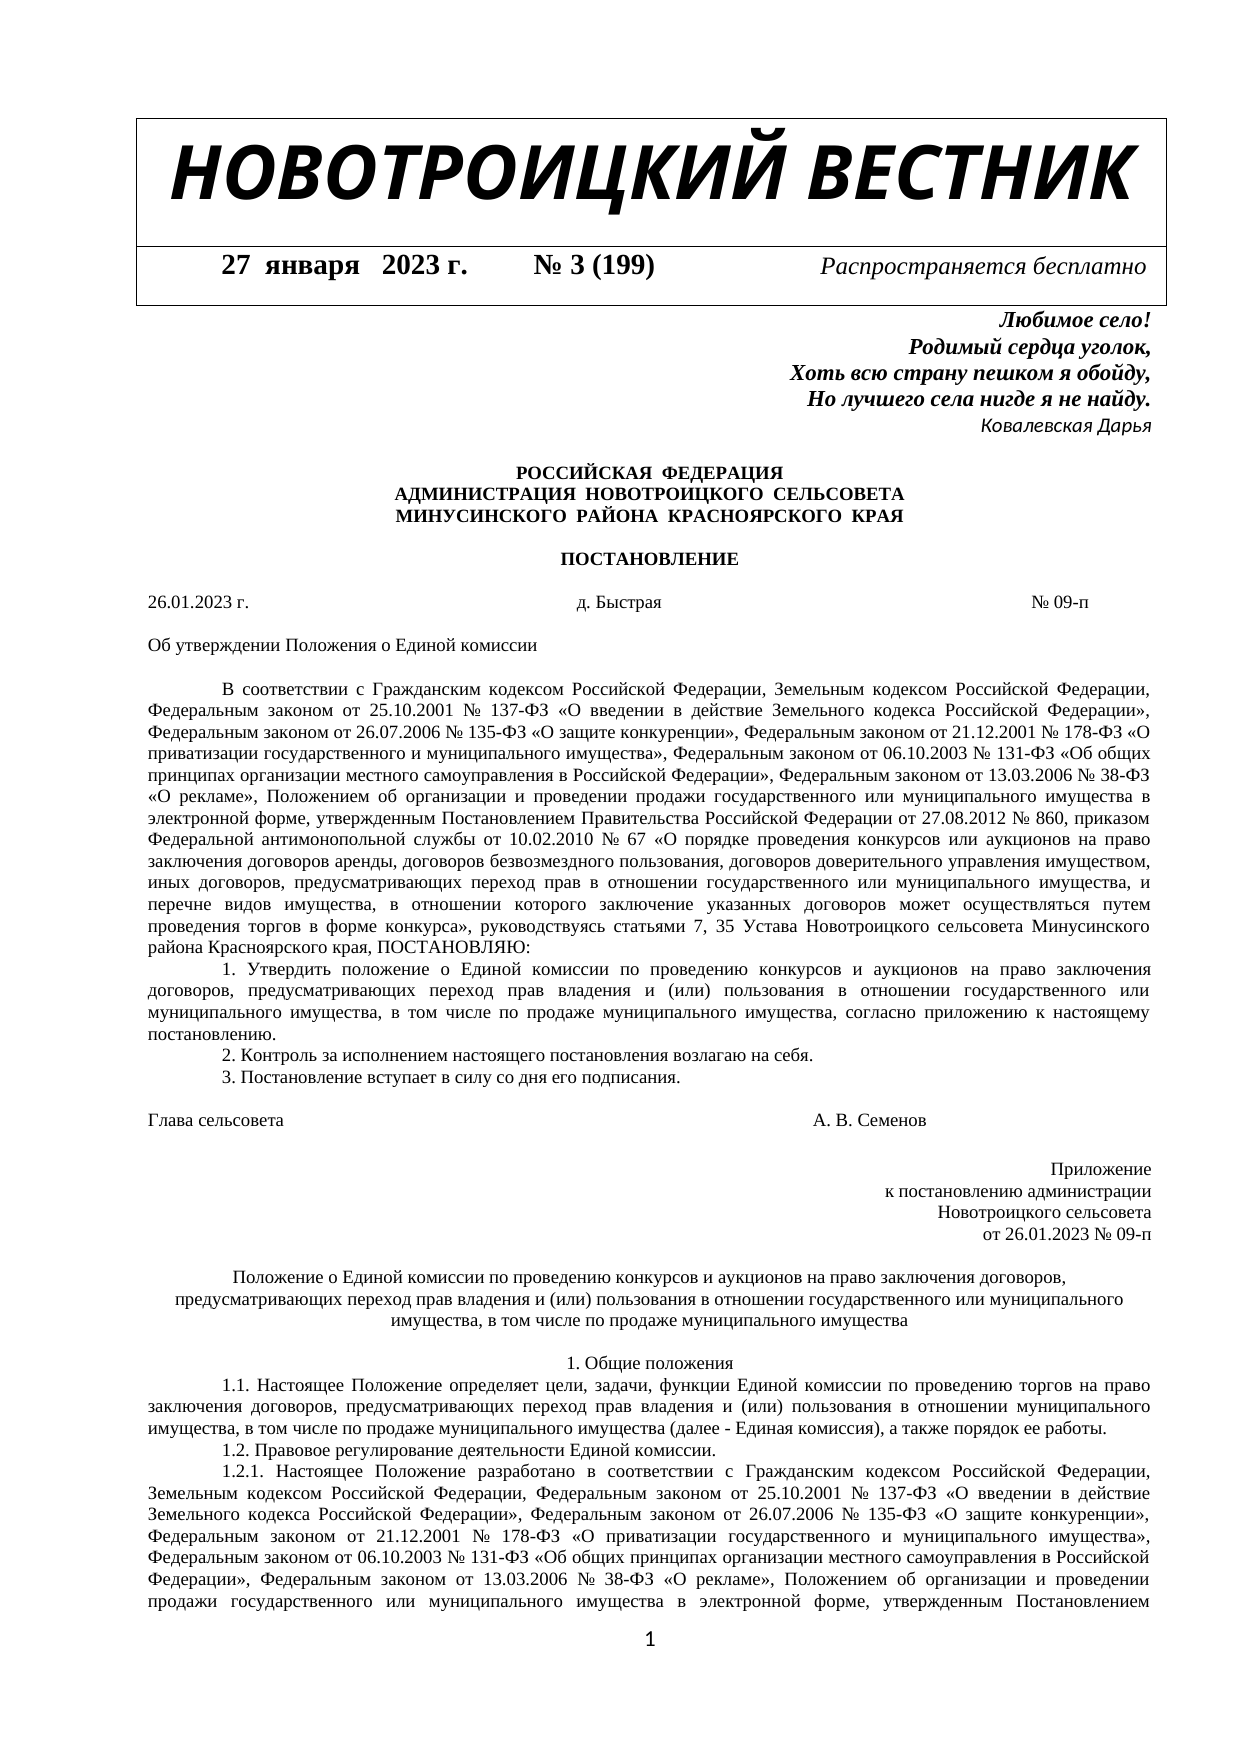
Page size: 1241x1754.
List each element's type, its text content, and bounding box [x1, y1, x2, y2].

text 1. Утвердить положение о Единой комиссии по проведению конкурсов и аукционов на право заключения договоров, предусматривающих переход прав владения и (или) пользования в отношении государственного или муниципального имущества, в том числе по продаже муниципального имущества, согласно приложению к настоящему постановлению. [148, 958, 1152, 1044]
text Любимое село! Родимый сердца уголок, Хоть всю страну пешком я обойду, Но лучшего села нигде я не найду. [148, 306, 1000, 412]
text Новотроицкого сельсовета [148, 1201, 1152, 1223]
table_header НОВОТРОИЦКИЙ ВЕСТНИК [137, 119, 1166, 246]
text Глава сельсовета А. В. Семенов [148, 1109, 1152, 1130]
text АДМИНИСТРАЦИЯ НОВОТРОИЦКОГО СЕЛЬСОВЕТА [148, 483, 1152, 505]
text 1. Общие положения [148, 1352, 1152, 1374]
text от 26.01.2023 № 09-п [148, 1223, 1152, 1244]
table_cell 27 января 2023 г. № 3 (199) Распространяется бесплатно [137, 247, 1166, 305]
text Об утверждении Положения о Единой комиссии [148, 634, 1152, 656]
text ПОСТАНОВЛЕНИЕ [148, 548, 1152, 569]
text Ковалевская Дарья [148, 412, 1152, 437]
text Положение о Единой комиссии по проведению конкурсов и аукционов на право заключения договоров, предусматривающих переход прав владения и (или) пользования в отношении государственного или муниципального имущества, в том числе по продаже муниципального имущества [148, 1266, 1152, 1331]
text РОССИЙСКАЯ ФЕДЕРАЦИЯ [148, 462, 1152, 483]
text 3. Постановление вступает в силу со дня его подписания. [148, 1066, 1152, 1087]
text МИНУСИНСКОГО РАЙОНА КРАСНОЯРСКОГО КРАЯ [148, 505, 1152, 526]
text к постановлению администрации [148, 1180, 1152, 1201]
text 2. Контроль за исполнением настоящего постановления возлагаю на себя. [148, 1044, 1152, 1066]
text Приложение [148, 1158, 1152, 1180]
text 26.01.2023 г. д. Быстрая № 09-п [148, 591, 1152, 613]
text 1.1. Настоящее Положение определяет цели, задачи, функции Единой комиссии по проведению торгов на право заключения договоров, предусматривающих переход прав владения и (или) пользования в отношении муниципального имущества, в том числе по продаже муниципального имущества (далее - Единая комиссия), а также порядок ее работы. [148, 1374, 1152, 1438]
text 1.2. Правовое регулирование деятельности Единой комиссии. [148, 1438, 1152, 1460]
text В соответствии с Гражданским кодексом Российской Федерации, Земельным кодексом Российской Федерации, Федеральным законом от 25.10.2001 № 137-ФЗ «О введении в действие Земельного кодекса Российской Федерации», Федеральным законом от 26.07.2006 № 135-ФЗ «О защите конкуренции», Федеральным законом от 21.12.2001 № 178-ФЗ «О приватизации государственного и муниципального имущества», Федеральным законом от 06.10.2003 № 131-ФЗ «Об общих принципах организации местного самоуправления в Российской Федерации», Федеральным законом от 13.03.2006 № 38-ФЗ «О рекламе», Положением об организации и проведении продажи государственного или муниципального имущества в электронной форме, утвержденным Постановлением Правительства Российской Федерации от 27.08.2012 № 860, приказом Федеральной антимонопольной службы от 10.02.2010 № 67 «О порядке проведения конкурсов или аукционов на право заключения договоров аренды, договоров безвозмездного пользования, договоров доверительного управления имуществом, иных договоров, предусматривающих переход прав в отношении государственного или муниципального имущества, и перечне видов имущества, в отношении которого заключение указанных договоров может осуществляться путем проведения торгов в форме конкурса», руководствуясь статьями 7, 35 Устава Новотроицкого сельсовета Минусинского района Красноярского края, ПОСТАНОВЛЯЮ: [148, 677, 1152, 958]
